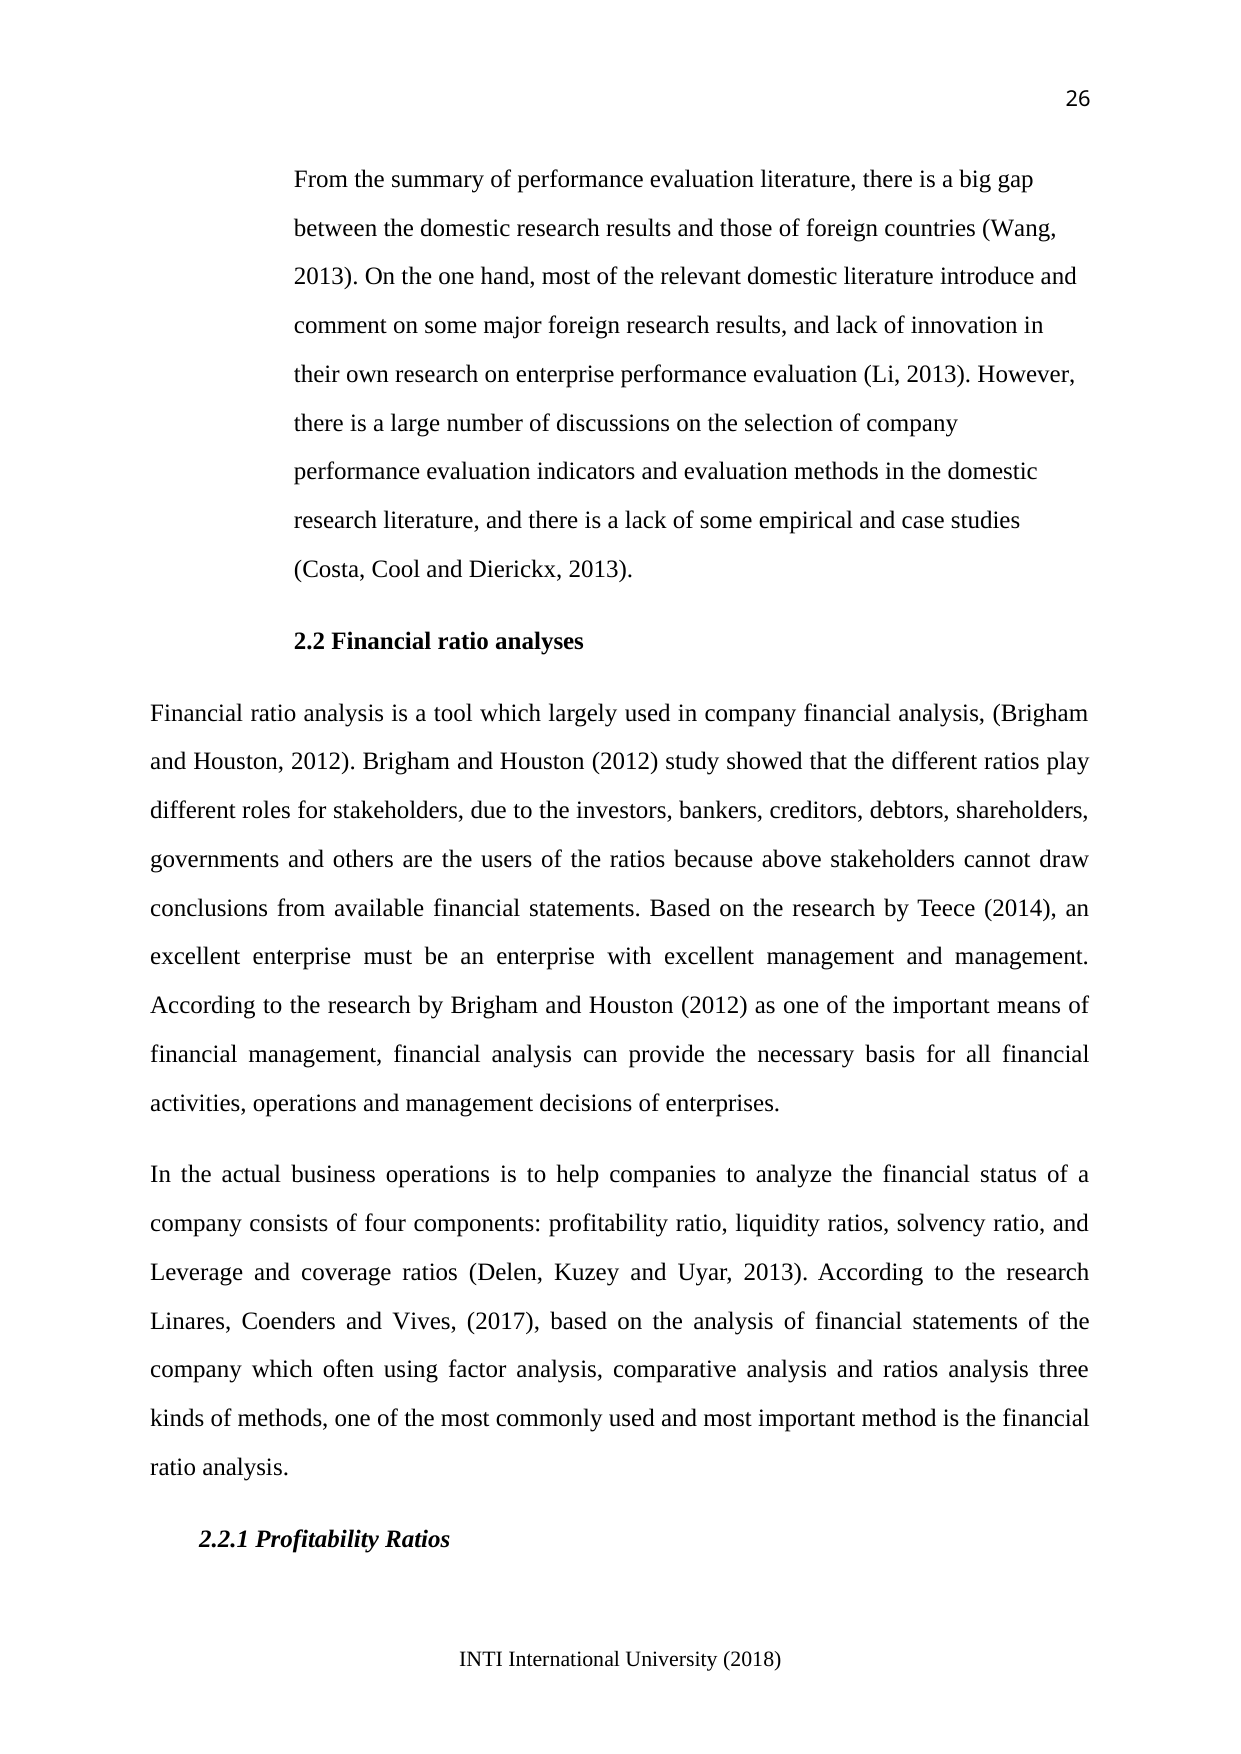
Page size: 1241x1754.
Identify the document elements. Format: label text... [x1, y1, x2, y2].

text Financial ratio analysis is a tool which largely used in company financial analysis, (Brigham and Houston, 2012). Brigham and Houston (2012) study showed that the different ratios play different roles for stakeholders, due to the investors, bankers, creditors, debtors, shareholders, governments and others are the users of the ratios because above stakeholders cannot draw conclusions from available financial statements. Based on the research by Teece (2014), an excellent enterprise must be an enterprise with excellent management and management. According to the research by Brigham and Houston (2012) as one of the important means of financial management, financial analysis can provide the necessary basis for all financial activities, operations and management decisions of enterprises. [150, 696, 1090, 1118]
subtitle 2.2 Financial ratio analyses [294, 624, 1090, 656]
subtitle From the summary of performance evaluation literature, there is a big gap between the domestic research results and those of foreign countries (Wang, 2013). On the one hand, most of the relevant domestic literature introduce and comment on some major foreign research results, and lack of innovation in their own research on enterprise performance evaluation (Li, 2013). However, there is a large number of discussions on the selection of company performance evaluation indicators and evaluation methods in the domestic research literature, and there is a lack of some empirical and case studies (Costa, Cool and Dierickx, 2013). [294, 162, 1090, 584]
text In the actual business operations is to help companies to analyze the financial status of a company consists of four components: profitability ratio, liquidity ratios, solvency ratio, and Leverage and coverage ratios (Delen, Kuzey and Uyar, 2013). According to the research Linares, Coenders and Vives, (2017), based on the analysis of financial statements of the company which often using factor analysis, comparative analysis and ratios analysis three kinds of methods, one of the most commonly used and most important method is the financial ratio analysis. [150, 1158, 1090, 1483]
subtitle 2.2.1 Profitability Ratios [199, 1522, 1090, 1554]
